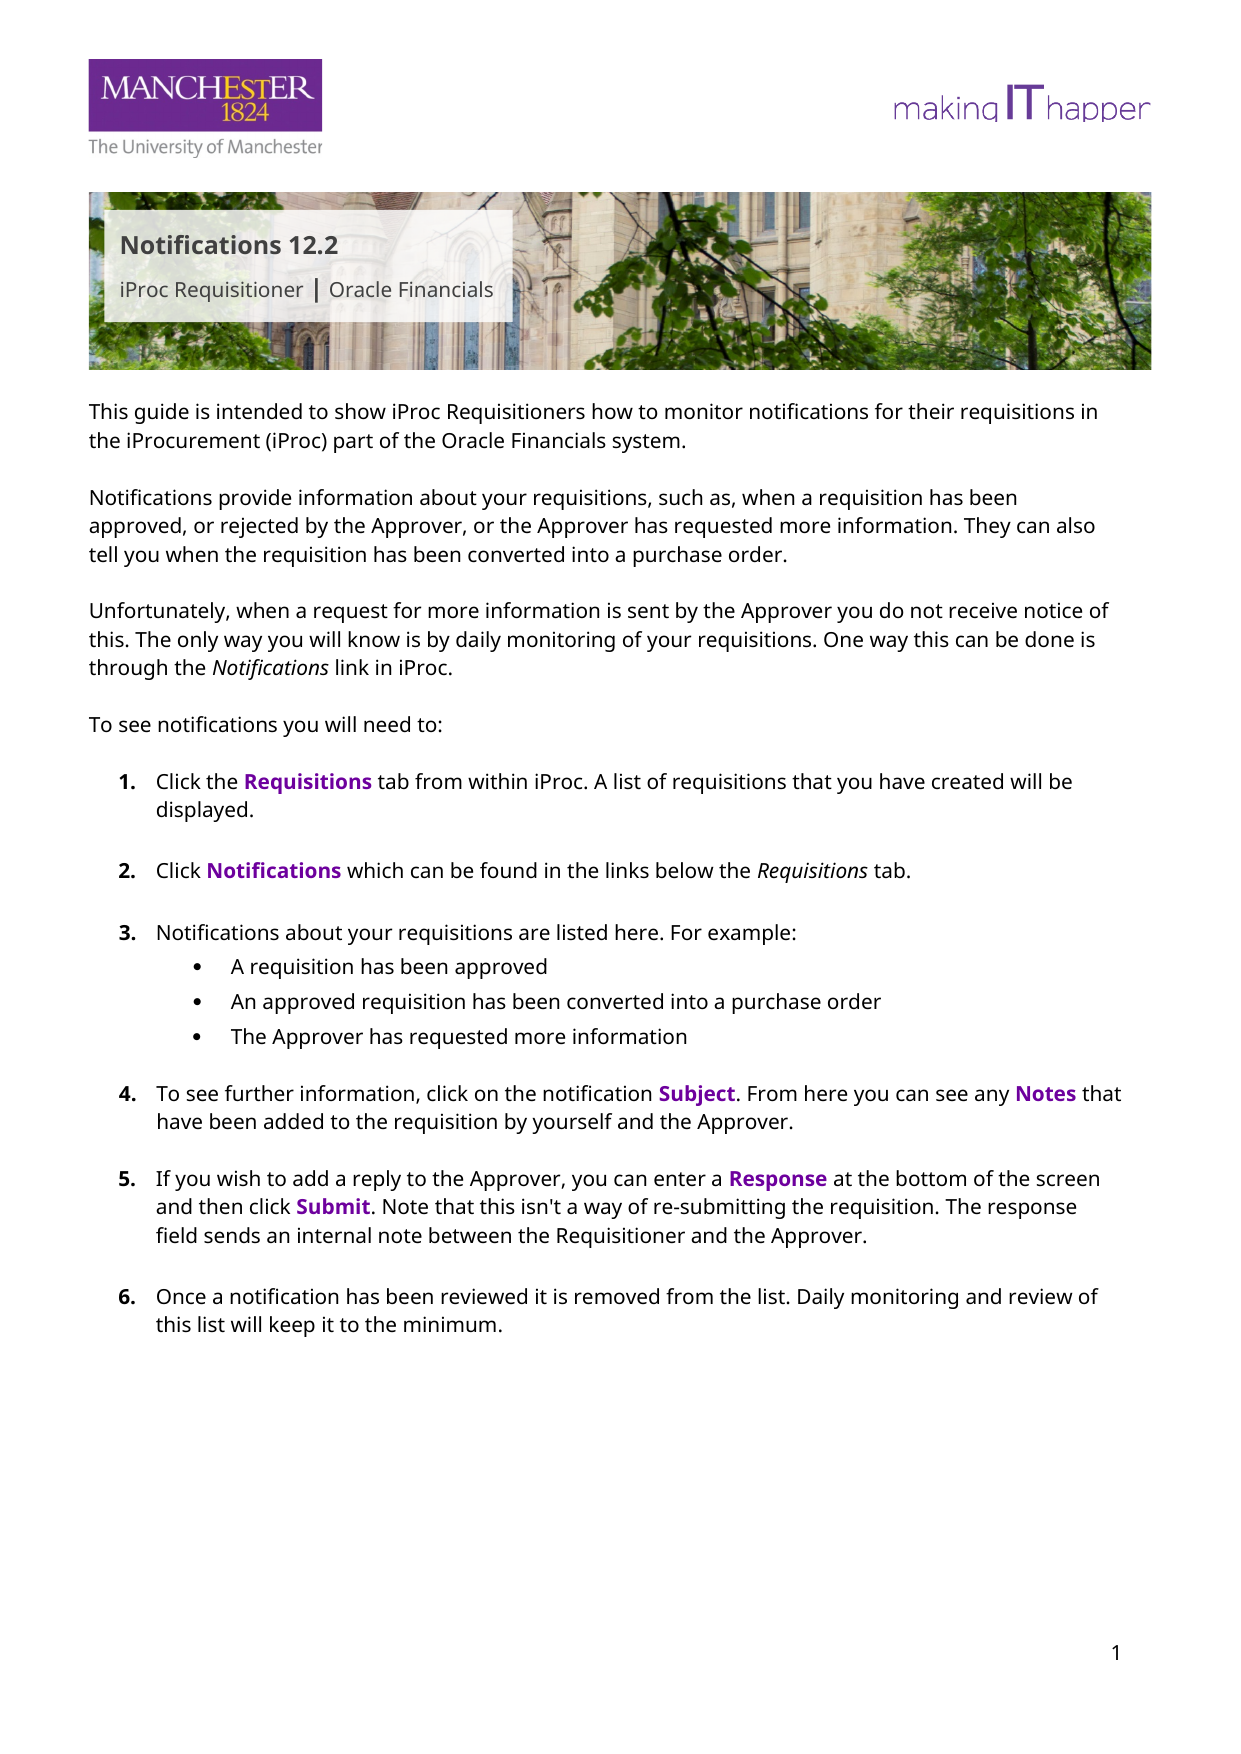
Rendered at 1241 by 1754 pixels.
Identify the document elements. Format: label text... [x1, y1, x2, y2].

list Click Notifications which can be found in the links below the Requisitions tab. [118, 857, 1122, 885]
list Once a notification has been reviewed it is removed from the list. Daily monitoring and review of this list will keep it to the minimum. [118, 1282, 1122, 1339]
list A requisition has been approved [193, 952, 1122, 981]
list An approved requisition has been converted into a purchase order [193, 987, 1122, 1016]
list Notifications about your requisitions are listed here. For example: [118, 918, 1122, 946]
list To see further information, click on the notification Subject. From here you can see any Notes that have been added to the requisition by yourself and the Approver. [119, 1079, 1122, 1136]
text Unfortunately, when a request for more information is sent by the Approver you do not receive notice of this. The only way you will know is by daily monitoring of your requisitions. One way this can be done is through the Notifications link in iProc. [88, 597, 1122, 682]
list The Approver has requested more information [193, 1022, 1122, 1050]
list If you wish to add a reply to the Approver, you can enter a Response at the bottom of the screen and then click Submit. Note that this isn't a way of re-submitting the requisition. The response field sends an internal note between the Requisitioner and the Approver. [118, 1164, 1122, 1249]
picture [88, 192, 1152, 370]
list Click the Requisitions tab from within iProc. A list of requisitions that you have created will be displayed. [118, 767, 1122, 824]
text To see notifications you will need to: [88, 710, 1122, 739]
picture [88, 59, 323, 158]
text Notifications provide information about your requisitions, such as, when a requisition has been approved, or rejected by the Approver, or the Approver has requested more information. They can also tell you when the requisition has been converted into a purchase order. [88, 483, 1122, 568]
picture [894, 84, 1151, 122]
text This guide is intended to show iProc Requisitioners how to monitor notifications for their requisitions in the iProcurement (iProc) part of the Oracle Financials system. [88, 397, 1122, 454]
